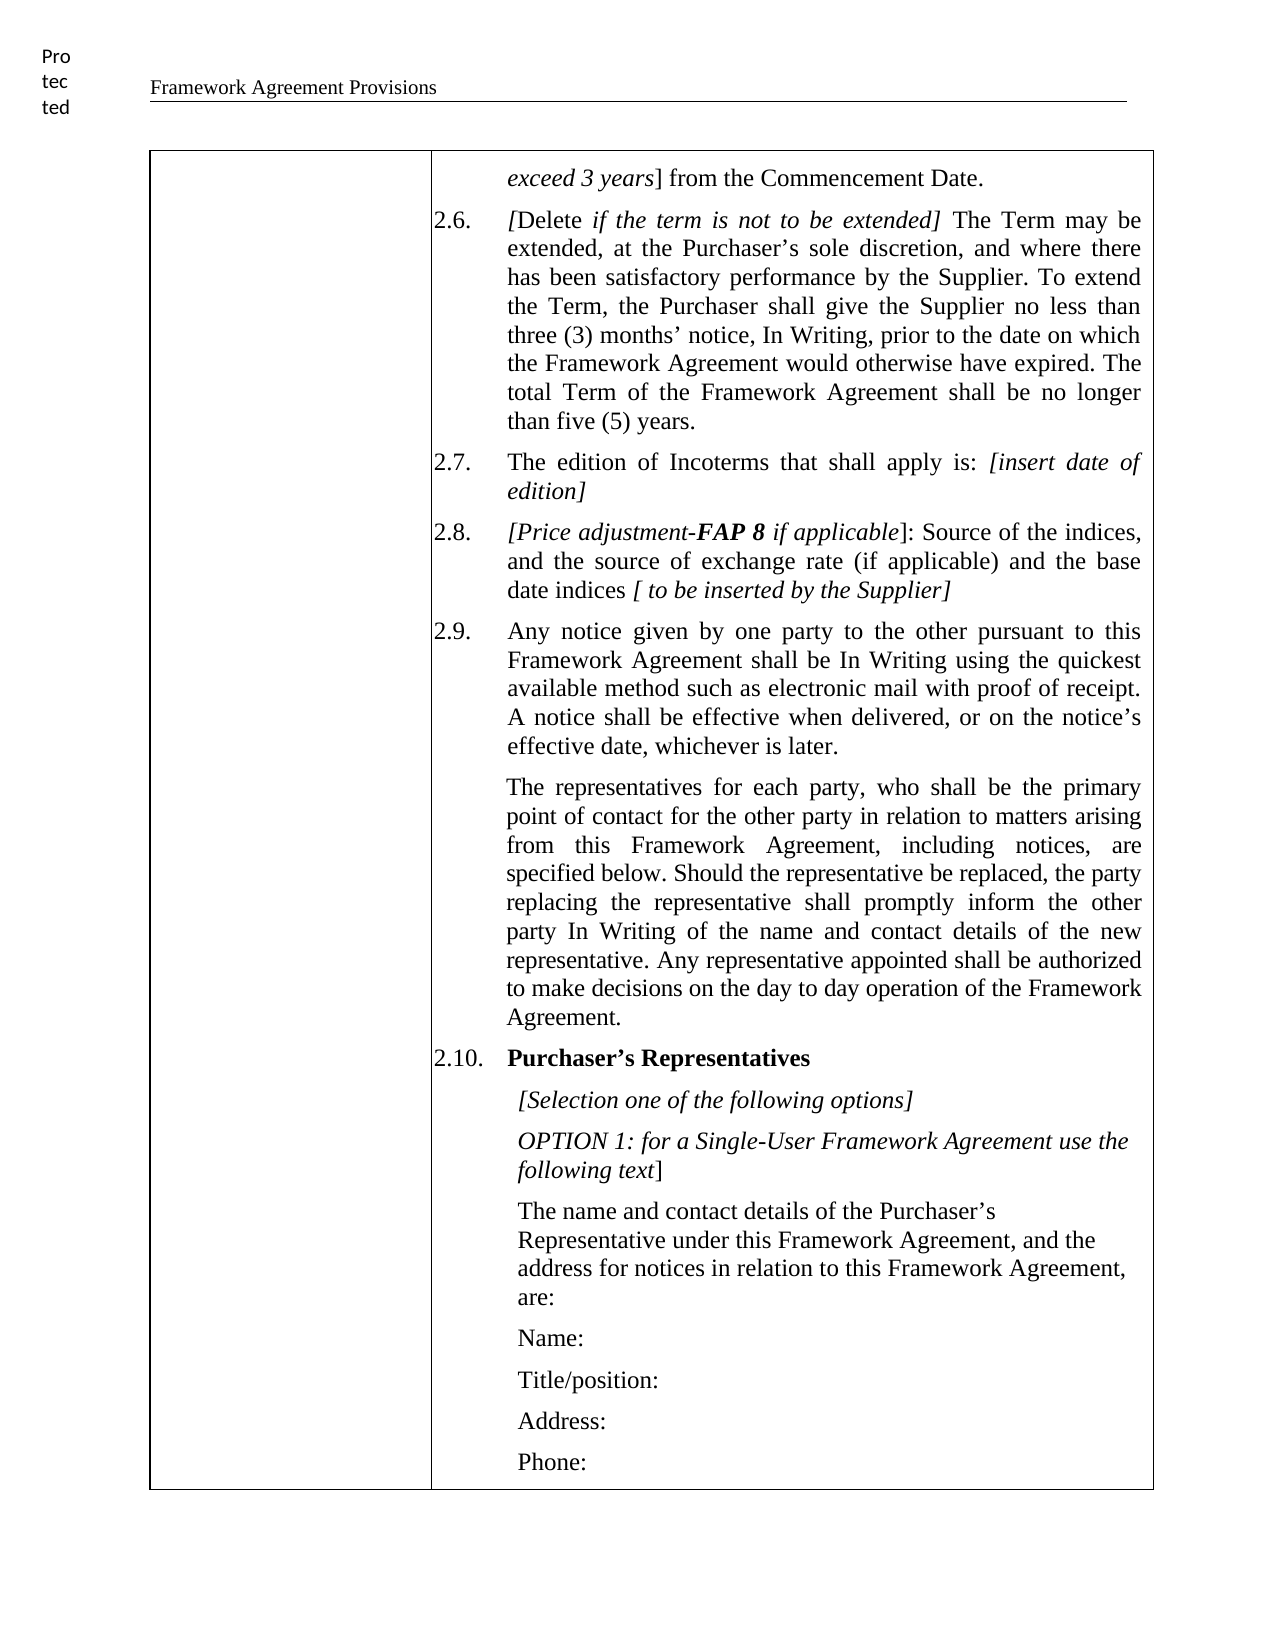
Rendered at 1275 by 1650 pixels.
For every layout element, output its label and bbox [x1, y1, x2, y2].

table_cell [432, 151, 1153, 1488]
table_cell [151, 151, 431, 1488]
